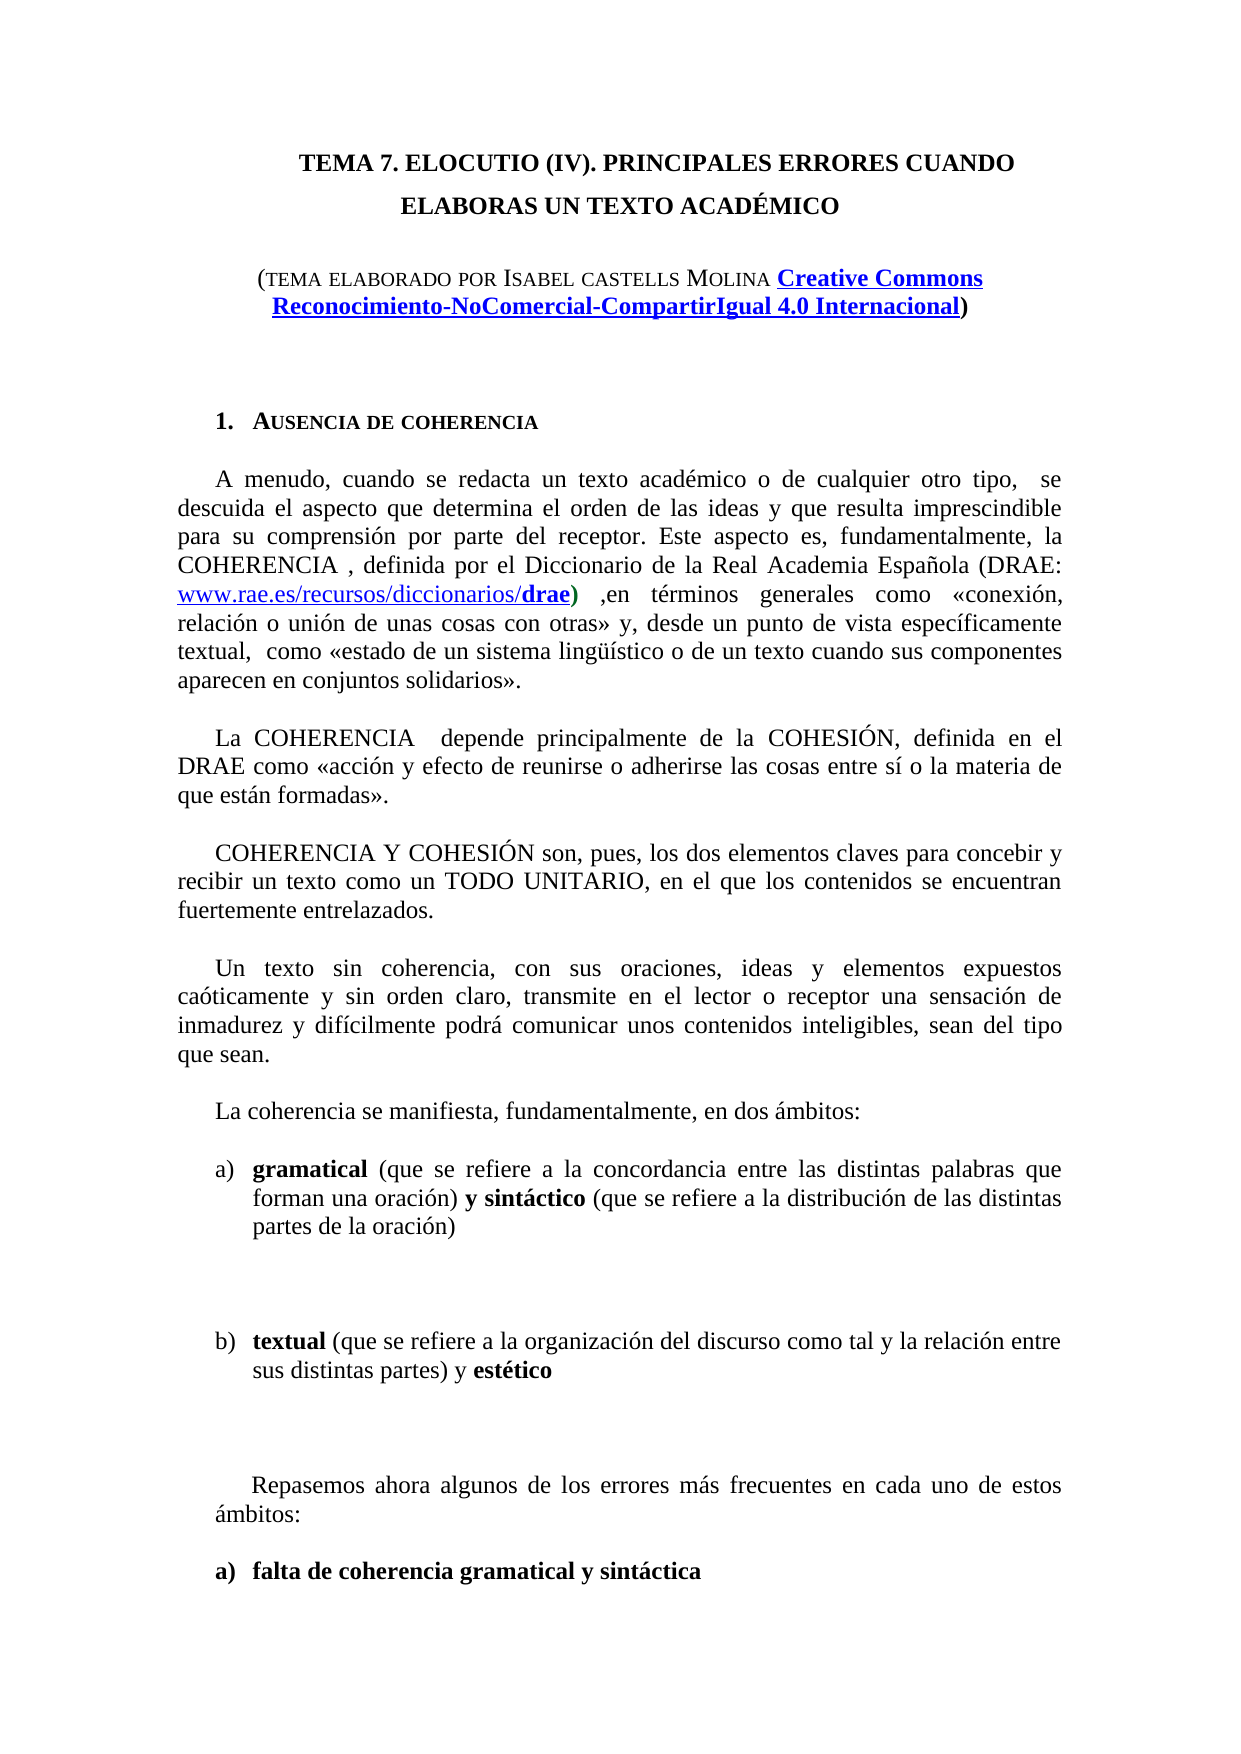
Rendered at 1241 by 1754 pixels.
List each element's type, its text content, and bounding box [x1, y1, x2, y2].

text La COHERENCIA depende principalmente de la COHESIÓN, definida en el DRAE como «acción y efecto de reunirse o adherirse las cosas entre sí o la materia de que están formadas». [177, 723, 1063, 809]
text TEMA 7. ELOCUTIO (IV). PRINCIPALES ERRORES CUANDO ELABORAS UN TEXTO ACADÉMICO [177, 148, 1063, 219]
text Un texto sin coherencia, con sus oraciones, ideas y elementos expuestos caóticamente y sin orden claro, transmite en el lector o receptor una sensación de inmadurez y difícilmente podrá comunicar unos contenidos inteligibles, sean del tipo que sean. [177, 953, 1063, 1068]
text Repasemos ahora algunos de los errores más frecuentes en cada uno de estos ámbitos: [215, 1470, 1063, 1528]
text (tema elaborado por Isabel castells Molina Creative Commons Reconocimiento-NoComercial-CompartirIgual 4.0 Internacional) [177, 263, 1063, 320]
list Ausencia de coherencia [215, 406, 1063, 435]
list textual (que se refiere a la organización del discurso como tal y la relación entre sus distintas partes) y estético [215, 1326, 1063, 1384]
text A menudo, cuando se redacta un texto académico o de cualquier otro tipo, se descuida el aspecto que determina el orden de las ideas y que resulta imprescindible para su comprensión por parte del receptor. Este aspecto es, fundamentalmente, la COHERENCIA , definida por el Diccionario de la Real Academia Española (DRAE: www.rae.es/recursos/diccionarios/drae) ,en términos generales como «conexión, relación o unión de unas cosas con otras» y, desde un punto de vista específicamente textual, como «estado de un sistema lingüístico o de un texto cuando sus componentes aparecen en conjuntos solidarios». [177, 464, 1063, 694]
text COHERENCIA Y COHESIÓN son, pues, los dos elementos claves para concebir y recibir un texto como un TODO UNITARIO, en el que los contenidos se encuentran fuertemente entrelazados. [177, 838, 1063, 924]
list gramatical (que se refiere a la concordancia entre las distintas palabras que forman una oración) y sintáctico (que se refiere a la distribución de las distintas partes de la oración) [215, 1154, 1063, 1240]
list falta de coherencia gramatical y sintáctica [215, 1556, 1063, 1585]
text La coherencia se manifiesta, fundamentalmente, en dos ámbitos: [177, 1096, 1063, 1125]
